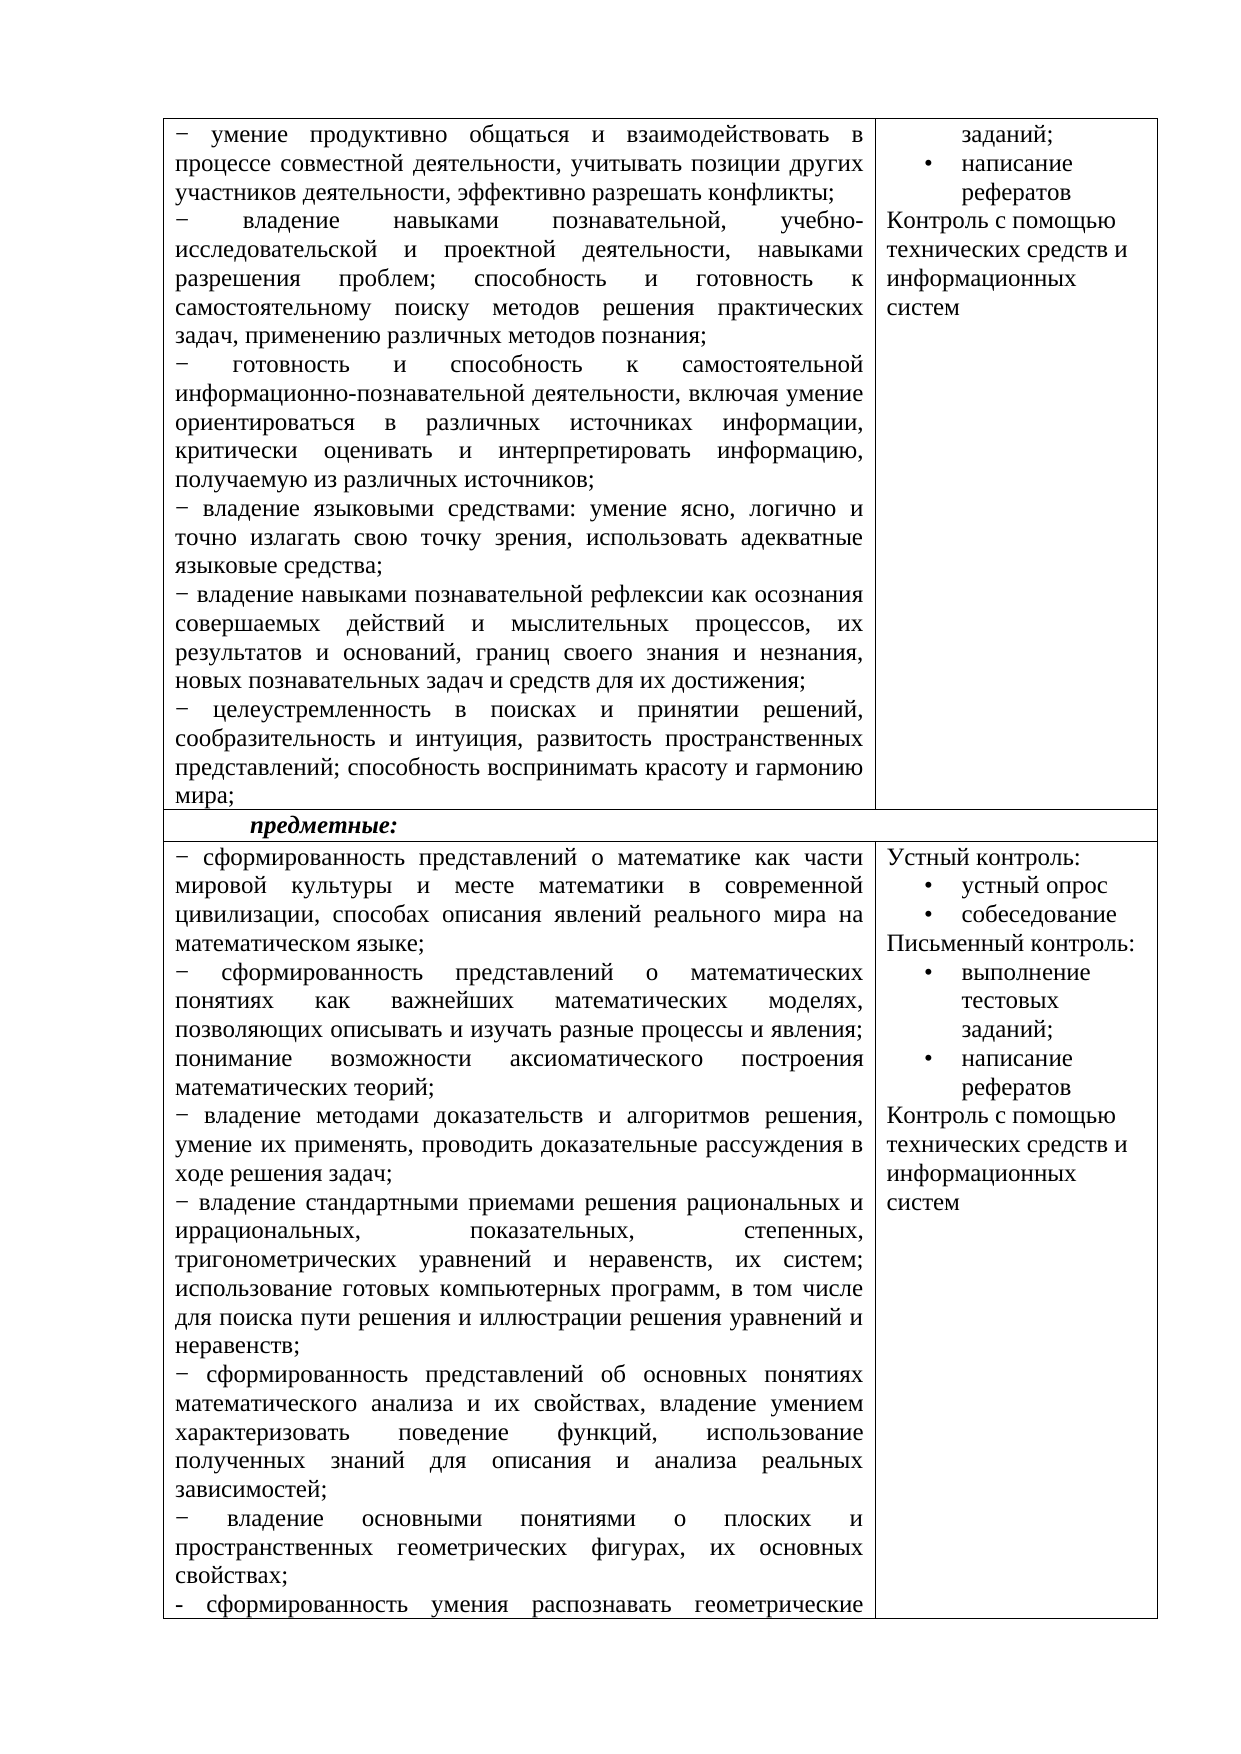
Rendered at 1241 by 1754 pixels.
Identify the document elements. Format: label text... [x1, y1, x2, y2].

table_cell предметные: [164, 810, 1157, 841]
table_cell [876, 842, 1157, 1618]
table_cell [876, 119, 1157, 809]
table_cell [164, 842, 875, 1618]
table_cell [164, 119, 875, 809]
